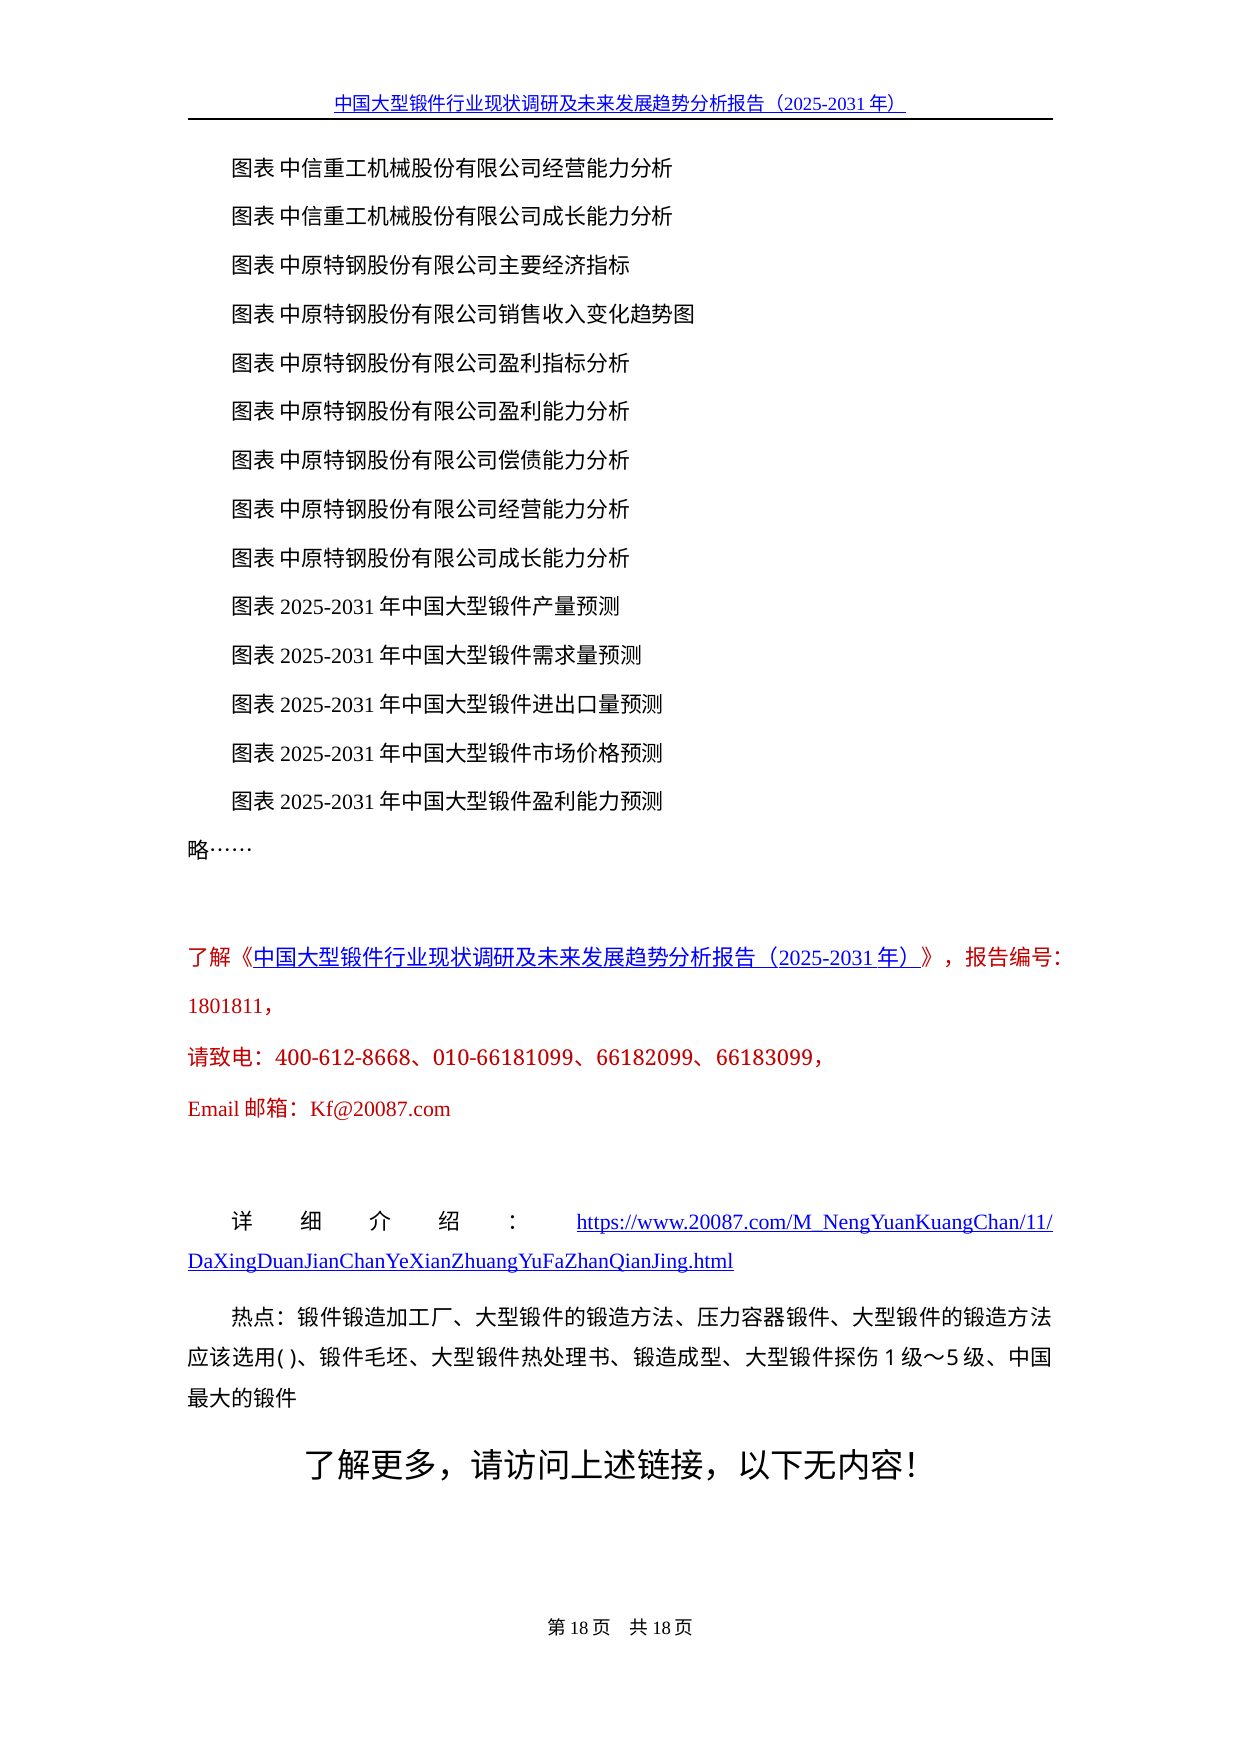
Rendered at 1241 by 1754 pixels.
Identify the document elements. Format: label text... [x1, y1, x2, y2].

text 了解《中国大型锻件行业现状调研及未来发展趋势分析报告（2025-2031年）》，报告编号：1801811， [187, 939, 1053, 1020]
text 热点：锻件锻造加工厂、大型锻件的锻造方法、压力容器锻件、大型锻件的锻造方法应该选用( )、锻件毛坯、大型锻件热处理书、锻造成型、大型锻件探伤1级～5级、中国最大的锻件 [187, 1299, 1053, 1413]
text 详细介绍：https://www.20087.com/M_NengYuanKuangChan/11/DaXingDuanJianChanYeXianZhuangYuFaZhanQianJing.html [187, 1204, 1053, 1277]
text Email邮箱：Kf@20087.com [187, 1091, 1053, 1123]
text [187, 150, 1053, 865]
title 了解更多，请访问上述链接，以下无内容！ [187, 1431, 1053, 1496]
text 请致电：400-612-8668、010-66181099、66182099、66183099， [187, 1039, 1053, 1072]
